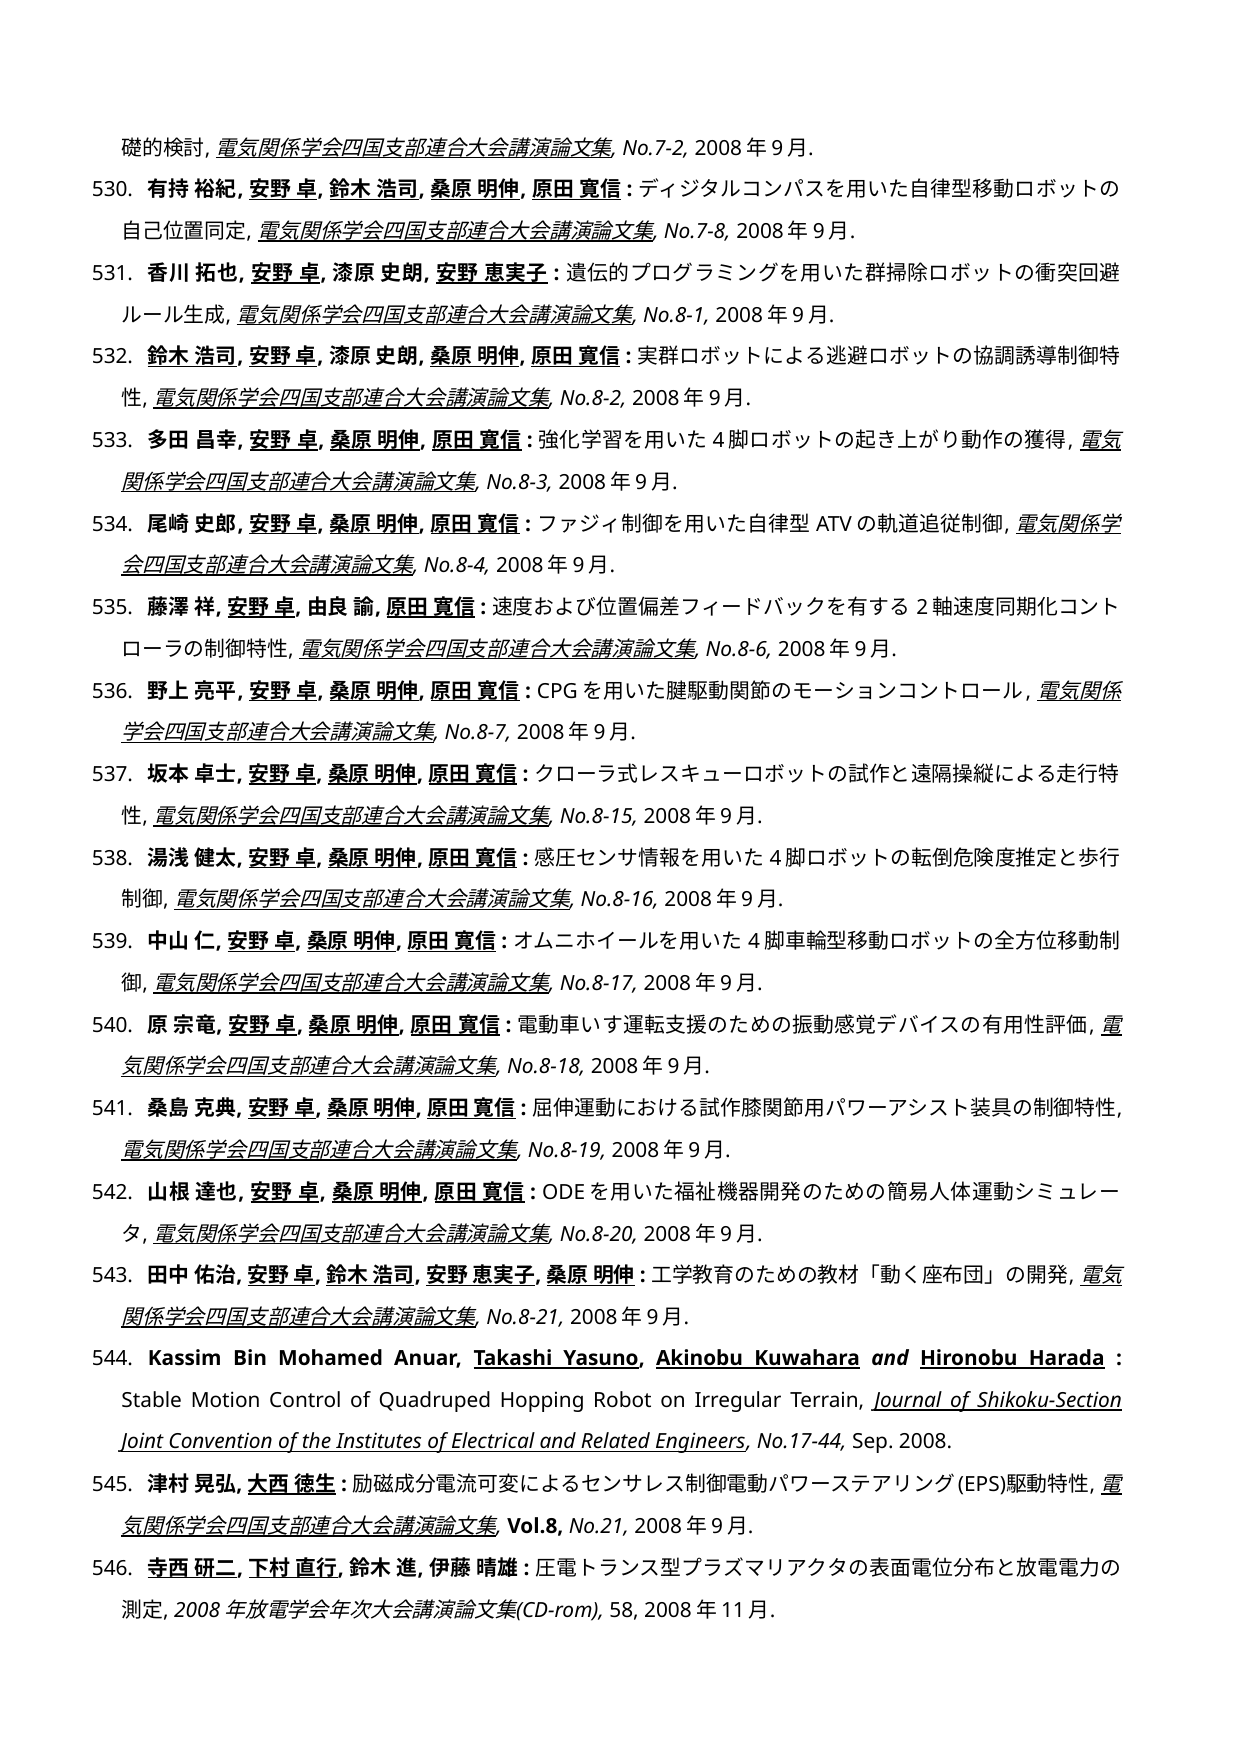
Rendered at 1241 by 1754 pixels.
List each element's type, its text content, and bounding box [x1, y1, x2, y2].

list 多田 昌幸, 安野 卓, 桑原 明伸, 原田 寛信 : 強化学習を用いた4脚ロボットの起き上がり動作の獲得, 電気関係学会四国支部連合大会講演論文集, No.8-3, 2008年9月. [92, 417, 1122, 501]
list 寺西 研二, 下村 直行, 鈴木 進, 伊藤 晴雄 : 圧電トランス型プラズマリアクタの表面電位分布と放電電力の測定, 2008年放電学会年次大会講演論文集(CD-rom), 58, 2008年11月. [92, 1545, 1122, 1629]
list 湯浅 健太, 安野 卓, 桑原 明伸, 原田 寛信 : 感圧センサ情報を用いた4脚ロボットの転倒危険度推定と歩行制御, 電気関係学会四国支部連合大会講演論文集, No.8-16, 2008年9月. [92, 835, 1122, 919]
list 野上 亮平, 安野 卓, 桑原 明伸, 原田 寛信 : CPGを用いた腱駆動関節のモーションコントロール, 電気関係学会四国支部連合大会講演論文集, No.8-7, 2008年9月. [92, 668, 1122, 752]
list Kassim Bin Mohamed Anuar, Takashi Yasuno, Akinobu Kuwahara and Hironobu Harada : Stable Motion Control of Quadruped Hopping Robot on Irregular Terrain, Journal of Shikoku-Section Joint Convention of the Institutes of Electrical and Related Engineers, No.17-44, Sep. 2008. [92, 1336, 1122, 1462]
list 原 宗竜, 安野 卓, 桑原 明伸, 原田 寛信 : 電動車いす運転支援のための振動感覚デバイスの有用性評価, 電気関係学会四国支部連合大会講演論文集, No.8-18, 2008年9月. [92, 1002, 1122, 1086]
list 有持 裕紀, 安野 卓, 鈴木 浩司, 桑原 明伸, 原田 寛信 : ディジタルコンパスを用いた自律型移動ロボットの自己位置同定, 電気関係学会四国支部連合大会講演論文集, No.7-8, 2008年9月. [92, 167, 1122, 250]
list 中山 仁, 安野 卓, 桑原 明伸, 原田 寛信 : オムニホイールを用いた4脚車輪型移動ロボットの全方位移動制御, 電気関係学会四国支部連合大会講演論文集, No.8-17, 2008年9月. [92, 919, 1122, 1002]
list 香川 拓也, 安野 卓, 漆原 史朗, 安野 恵実子 : 遺伝的プログラミングを用いた群掃除ロボットの衝突回避ルール生成, 電気関係学会四国支部連合大会講演論文集, No.8-1, 2008年9月. [92, 250, 1122, 334]
list 山根 達也, 安野 卓, 桑原 明伸, 原田 寛信 : ODEを用いた福祉機器開発のための簡易人体運動シミュレータ, 電気関係学会四国支部連合大会講演論文集, No.8-20, 2008年9月. [92, 1169, 1122, 1253]
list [92, 125, 1122, 167]
list 津村 晃弘, 大西 徳生 : 励磁成分電流可変によるセンサレス制御電動パワーステアリング(EPS)駆動特性, 電気関係学会四国支部連合大会講演論文集, Vol.8, No.21, 2008年9月. [92, 1462, 1122, 1545]
list 桑島 克典, 安野 卓, 桑原 明伸, 原田 寛信 : 屈伸運動における試作膝関節用パワーアシスト装具の制御特性, 電気関係学会四国支部連合大会講演論文集, No.8-19, 2008年9月. [92, 1086, 1122, 1169]
list 田中 佑治, 安野 卓, 鈴木 浩司, 安野 恵実子, 桑原 明伸 : 工学教育のための教材「動く座布団」の開発, 電気関係学会四国支部連合大会講演論文集, No.8-21, 2008年9月. [92, 1253, 1122, 1336]
list 尾崎 史郎, 安野 卓, 桑原 明伸, 原田 寛信 : ファジィ制御を用いた自律型ATVの軌道追従制御, 電気関係学会四国支部連合大会講演論文集, No.8-4, 2008年9月. [92, 501, 1122, 584]
list 鈴木 浩司, 安野 卓, 漆原 史朗, 桑原 明伸, 原田 寛信 : 実群ロボットによる逃避ロボットの協調誘導制御特性, 電気関係学会四国支部連合大会講演論文集, No.8-2, 2008年9月. [92, 334, 1122, 417]
list 坂本 卓士, 安野 卓, 桑原 明伸, 原田 寛信 : クローラ式レスキューロボットの試作と遠隔操縦による走行特性, 電気関係学会四国支部連合大会講演論文集, No.8-15, 2008年9月. [92, 752, 1122, 835]
list 藤澤 祥, 安野 卓, 由良 諭, 原田 寛信 : 速度および位置偏差フィードバックを有する2軸速度同期化コントローラの制御特性, 電気関係学会四国支部連合大会講演論文集, No.8-6, 2008年9月. [92, 584, 1122, 668]
